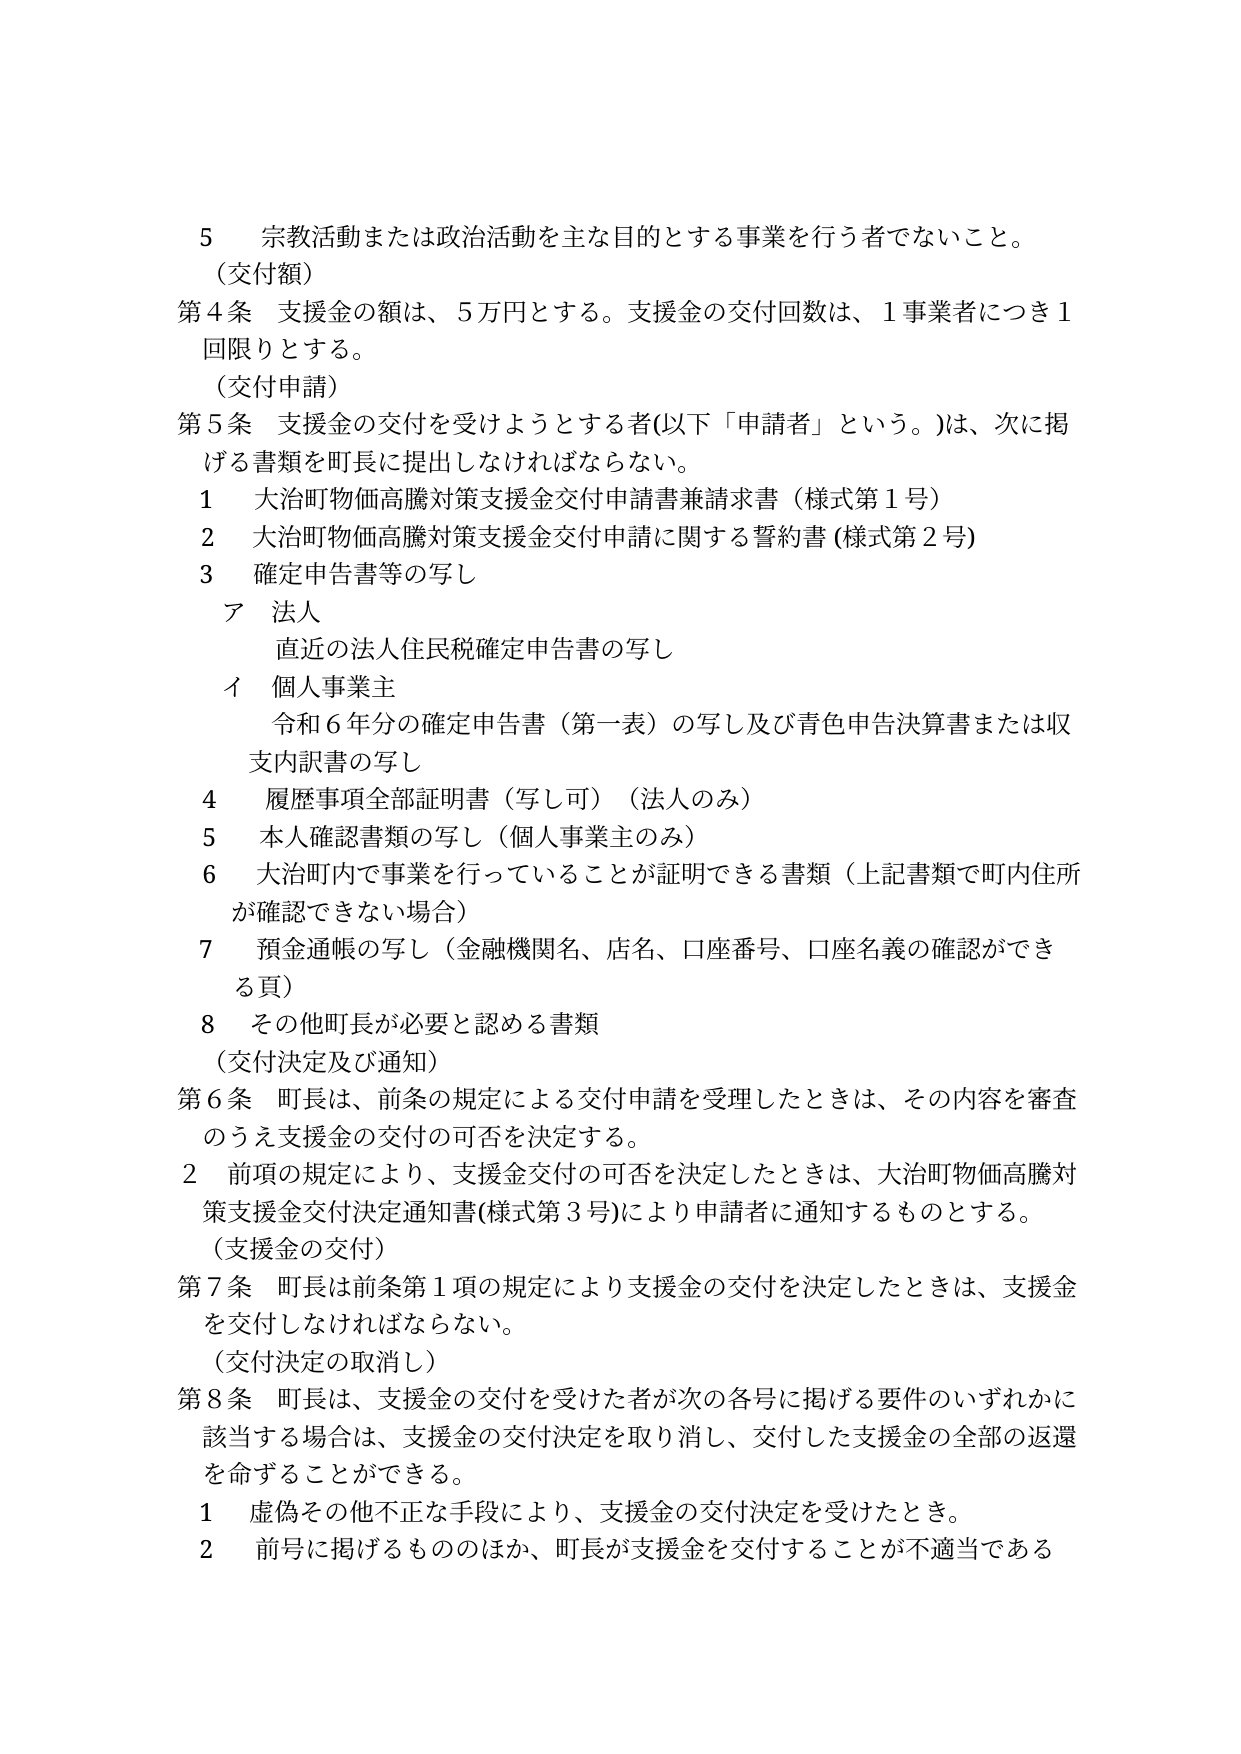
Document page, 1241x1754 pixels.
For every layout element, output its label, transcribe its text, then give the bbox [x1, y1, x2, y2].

text （支援金の交付） [199, 1229, 1078, 1267]
text ア 法人 [222, 592, 1078, 629]
text が確認できない場合） [202, 892, 1093, 929]
list 本人確認書類の写し（個人事業主のみ） [202, 817, 1078, 854]
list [199, 1529, 1078, 1567]
list その他町長が必要と認める書類 [201, 1004, 1078, 1042]
text 第７条 町長は前条第１項の規定により支援金の交付を決定したときは、支援金を交付しなければならない。 [177, 1267, 1078, 1342]
text （交付決定の取消し） [200, 1342, 1078, 1379]
list 大治町物価高騰対策支援金交付申請に関する誓約書 (様式第２号) [201, 517, 1078, 554]
list る頁） [203, 967, 1078, 1004]
text （交付額） [177, 254, 1078, 292]
text 直近の法人住民税確定申告書の写し [177, 629, 1078, 667]
text イ 個人事業主 [177, 667, 1078, 704]
text ２ 前項の規定により、支援金交付の可否を決定したときは、大治町物価高騰対策支援金交付決定通知書(様式第３号)により申請者に通知するものとする。 [177, 1154, 1078, 1229]
text 第８条 町長は、支援金の交付を受けた者が次の各号に掲げる要件のいずれかに該当する場合は、支援金の交付決定を取り消し、交付した支援金の全部の返還を命ずることができる。 [177, 1379, 1078, 1492]
text （交付決定及び通知） [177, 1042, 1078, 1079]
list 宗教活動または政治活動を主な目的とする事業を行う者でないこと。 [199, 217, 1078, 254]
list 確定申告書等の写し [199, 554, 1078, 592]
text 第６条 町長は、前条の規定による交付申請を受理したときは、その内容を審査のうえ支援金の交付の可否を決定する。 [177, 1079, 1078, 1154]
text 第５条 支援金の交付を受けようとする者(以下「申請者」という。)は、次に掲げる書類を町長に提出しなければならない。 [177, 404, 1078, 479]
text 第４条 支援金の額は、５万円とする。支援金の交付回数は、１事業者につき１回限りとする。 [177, 292, 1078, 367]
list 履歴事項全部証明書（写し可）（法人のみ） [198, 779, 1078, 817]
list 大治町物価高騰対策支援金交付申請書兼請求書（様式第１号） [199, 479, 1078, 517]
list 大治町内で事業を行っていることが証明できる書類（上記書類で町内住所 [202, 854, 1093, 892]
text 令和６年分の確定申告書（第一表）の写し及び青色申告決算書または収支内訳書の写し [248, 704, 1078, 779]
list 虚偽その他不正な手段により、支援金の交付決定を受けたとき。 [199, 1492, 1078, 1529]
text （交付申請） [177, 367, 1078, 404]
list 預金通帳の写し（金融機関名、店名、口座番号、口座名義の確認ができ [199, 929, 1078, 967]
